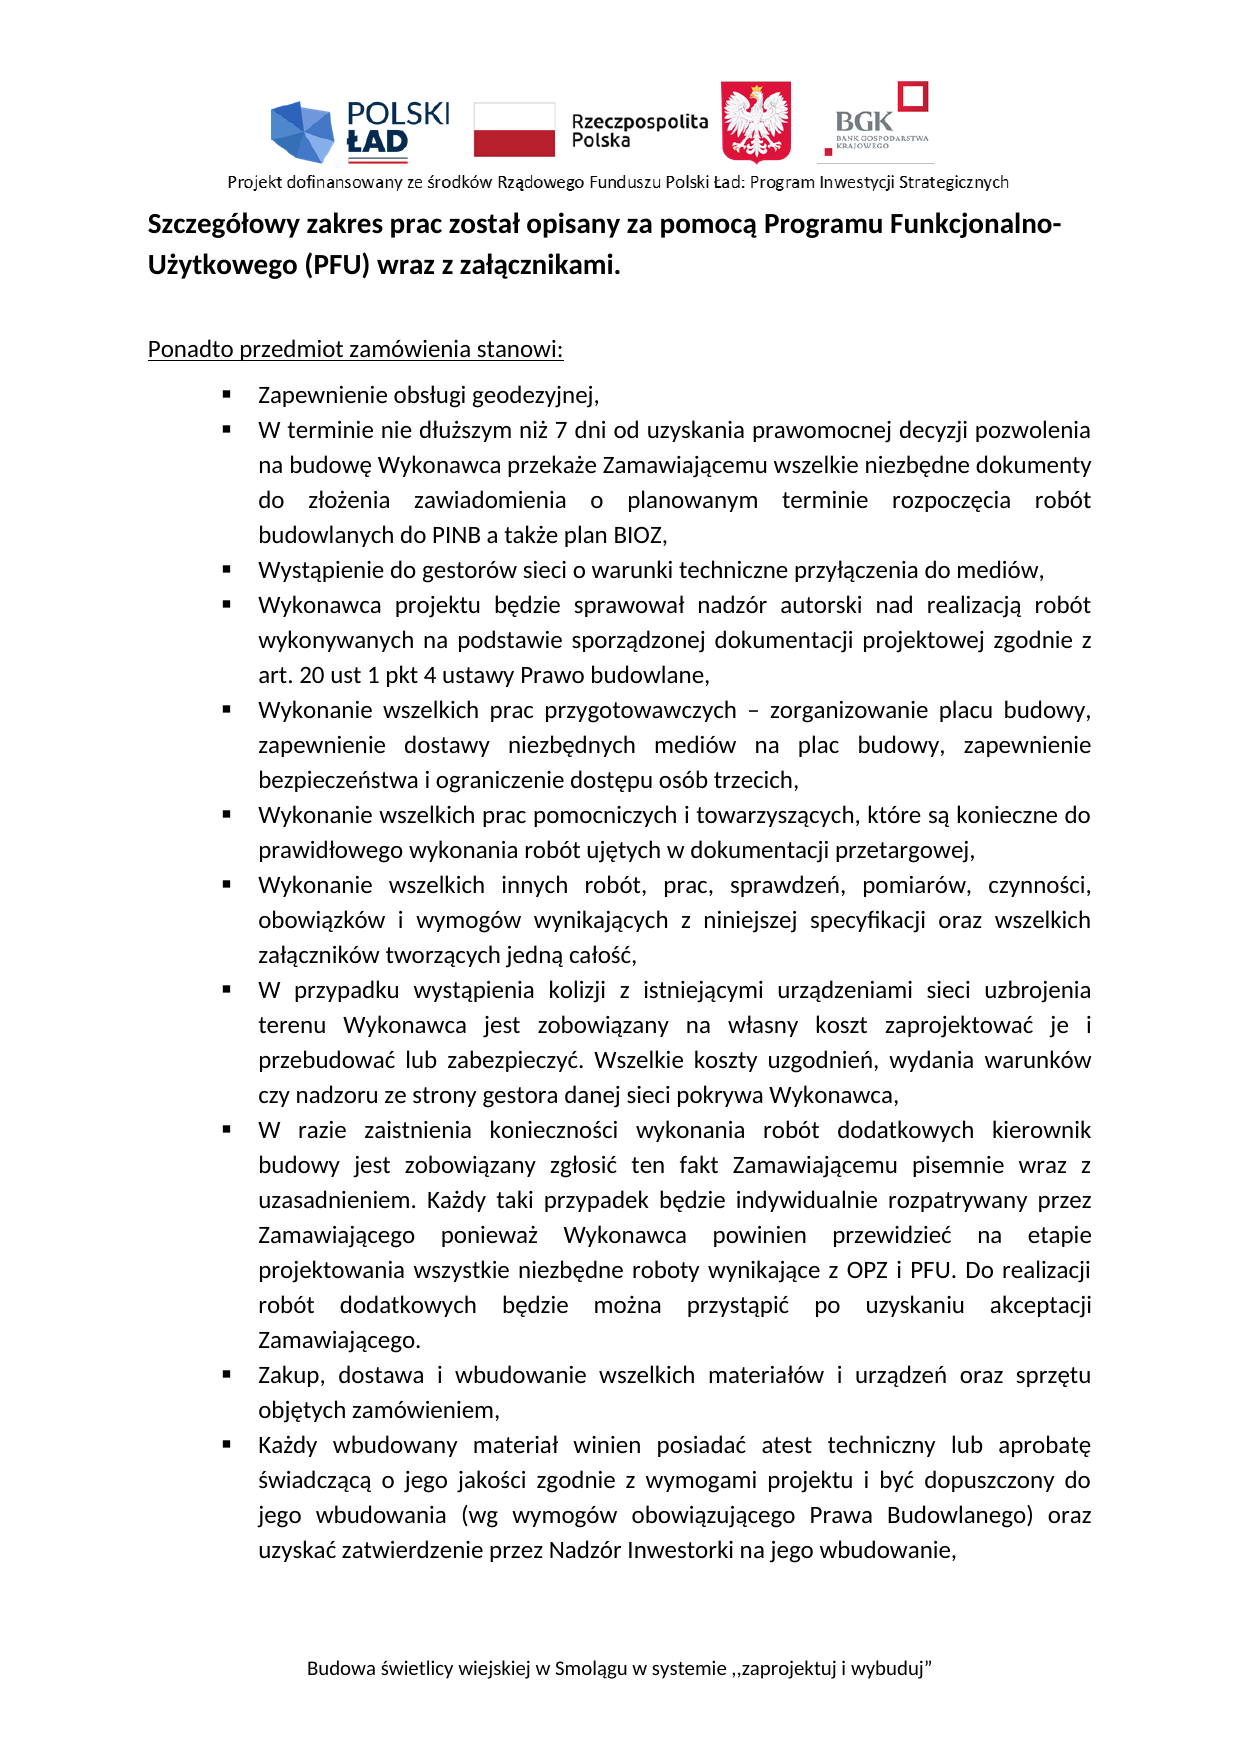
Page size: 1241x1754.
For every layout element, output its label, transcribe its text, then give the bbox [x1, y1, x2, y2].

list Wykonanie wszelkich prac przygotowawczych – zorganizowanie placu budowy, zapewnienie dostawy niezbędnych mediów na plac budowy, zapewnienie bezpieczeństwa i ograniczenie dostępu osób trzecich, [221, 694, 1093, 795]
text Ponadto przedmiot zamówienia stanowi: [148, 334, 1093, 364]
list Każdy wbudowany materiał winien posiadać atest techniczny lub aprobatę świadczącą o jego jakości zgodnie z wymogami projektu i być dopuszczony do jego wbudowania (wg wymogów obowiązującego Prawa Budowlanego) oraz uzyskać zatwierdzenie przez Nadzór Inwestorki na jego wbudowanie, [221, 1429, 1093, 1565]
list W terminie nie dłuższym niż 7 dni od uzyskania prawomocnej decyzji pozwolenia na budowę Wykonawca przekaże Zamawiającemu wszelkie niezbędne dokumenty do złożenia zawiadomienia o planowanym terminie rozpoczęcia robót budowlanych do PINB a także plan BIOZ, [221, 414, 1093, 550]
list Wykonanie wszelkich prac pomocniczych i towarzyszących, które są konieczne do prawidłowego wykonania robót ujętych w dokumentacji przetargowej, [221, 799, 1093, 865]
picture [147, 73, 1093, 205]
list Wystąpienie do gestorów sieci o warunki techniczne przyłączenia do mediów, [221, 554, 1093, 585]
text Szczegółowy zakres prac został opisany za pomocą Programu Funkcjonalno-Użytkowego (PFU) wraz z załącznikami. [148, 205, 1093, 281]
list Wykonanie wszelkich innych robót, prac, sprawdzeń, pomiarów, czynności, obowiązków i wymogów wynikających z niniejszej specyfikacji oraz wszelkich załączników tworzących jedną całość, [221, 869, 1093, 970]
list W razie zaistnienia konieczności wykonania robót dodatkowych kierownik budowy jest zobowiązany zgłosić ten fakt Zamawiającemu pisemnie wraz z uzasadnieniem. Każdy taki przypadek będzie indywidualnie rozpatrywany przez Zamawiającego ponieważ Wykonawca powinien przewidzieć na etapie projektowania wszystkie niezbędne roboty wynikające z OPZ i PFU. Do realizacji robót dodatkowych będzie można przystąpić po uzyskaniu akceptacji Zamawiającego. [221, 1114, 1093, 1355]
list Zapewnienie obsługi geodezyjnej, [221, 379, 1093, 410]
list Zakup, dostawa i wbudowanie wszelkich materiałów i urządzeń oraz sprzętu objętych zamówieniem, [221, 1359, 1093, 1425]
list Wykonawca projektu będzie sprawował nadzór autorski nad realizacją robót wykonywanych na podstawie sporządzonej dokumentacji projektowej zgodnie z art. 20 ust 1 pkt 4 ustawy Prawo budowlane, [221, 589, 1093, 690]
list W przypadku wystąpienia kolizji z istniejącymi urządzeniami sieci uzbrojenia terenu Wykonawca jest zobowiązany na własny koszt zaprojektować je i przebudować lub zabezpieczyć. Wszelkie koszty uzgodnień, wydania warunków czy nadzoru ze strony gestora danej sieci pokrywa Wykonawca, [221, 974, 1093, 1110]
